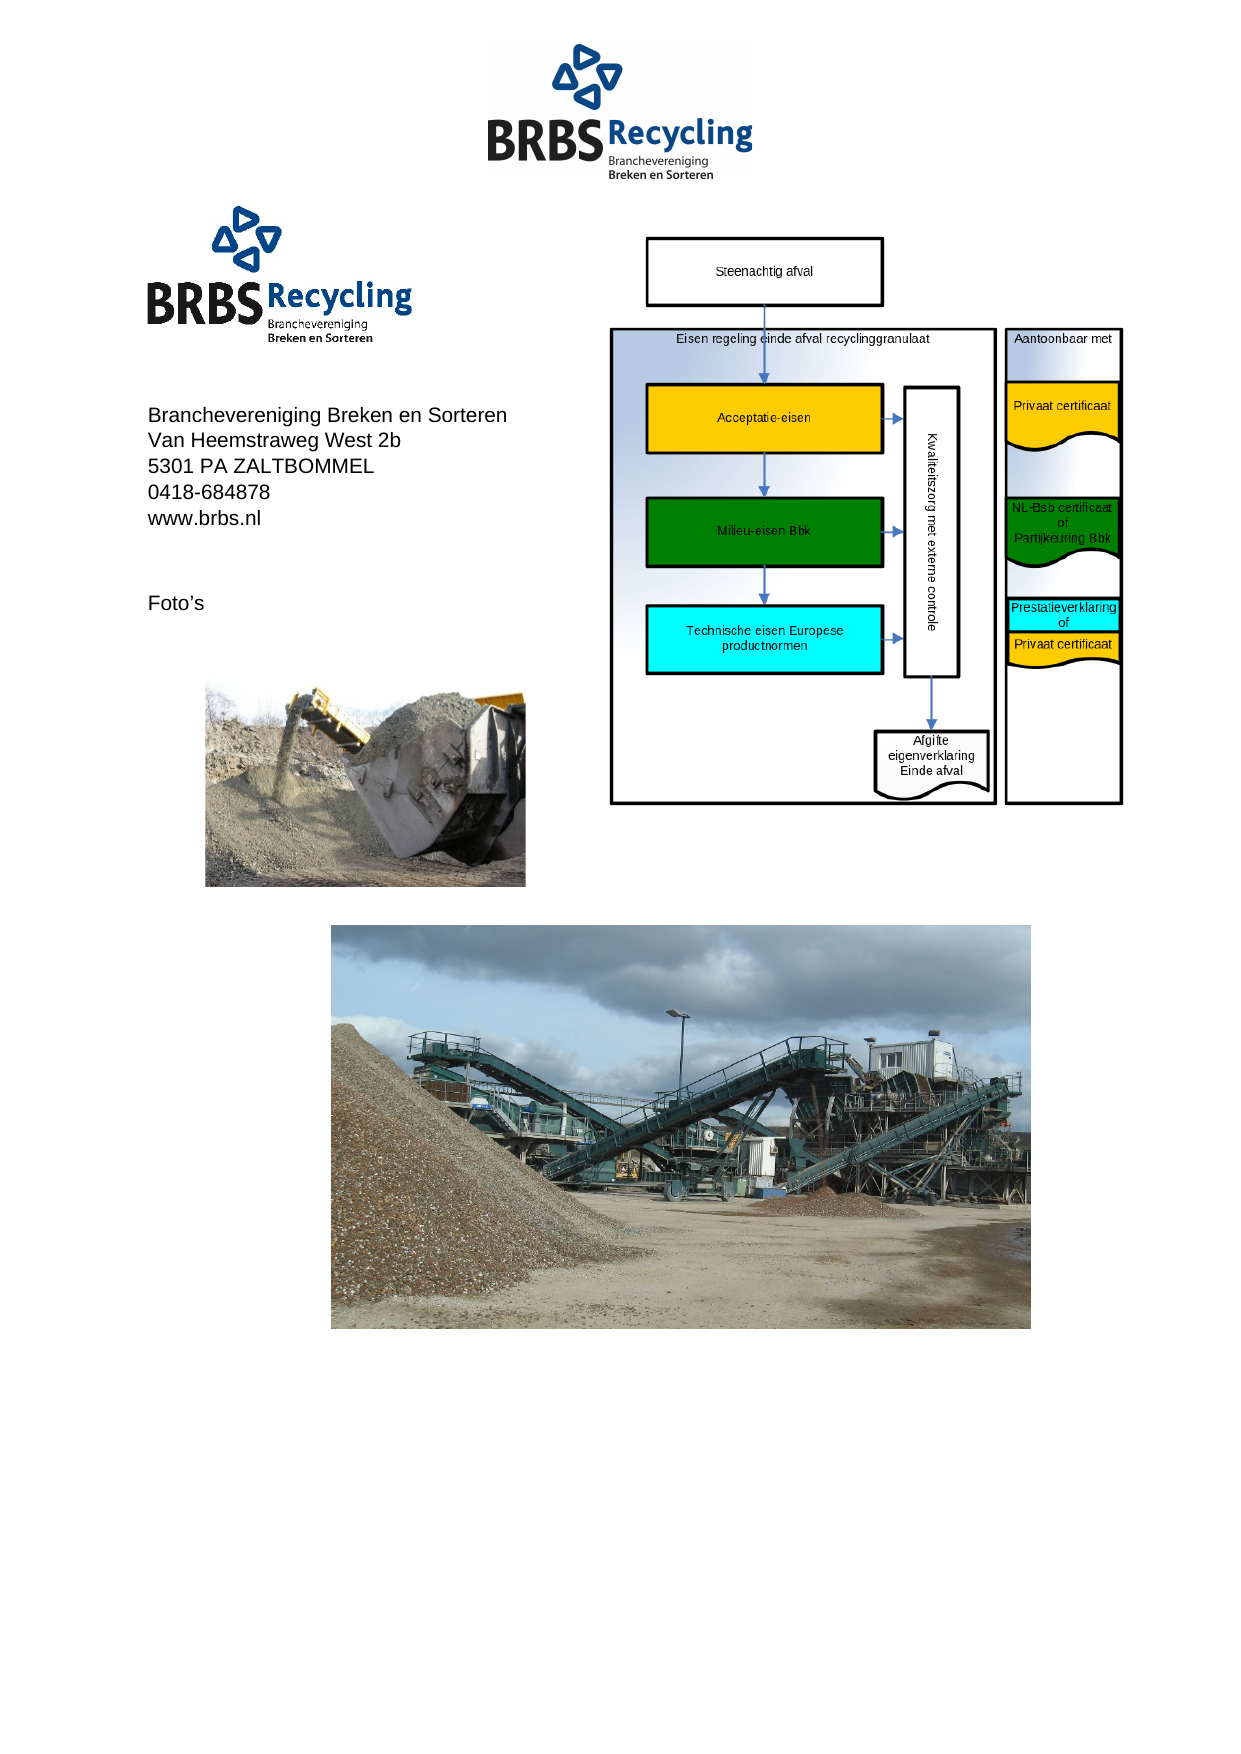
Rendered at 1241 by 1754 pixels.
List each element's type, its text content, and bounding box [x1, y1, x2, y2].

picture [488, 44, 753, 179]
picture [331, 925, 1031, 1329]
text Branchevereniging Breken en Sorteren Van Heemstraweg West 2b 5301 PA ZALTBOMMEL 0418-684878 www.brbs.nl [148, 402, 609, 530]
picture [147, 206, 412, 342]
picture [205, 646, 526, 887]
text Foto’s [148, 591, 609, 615]
